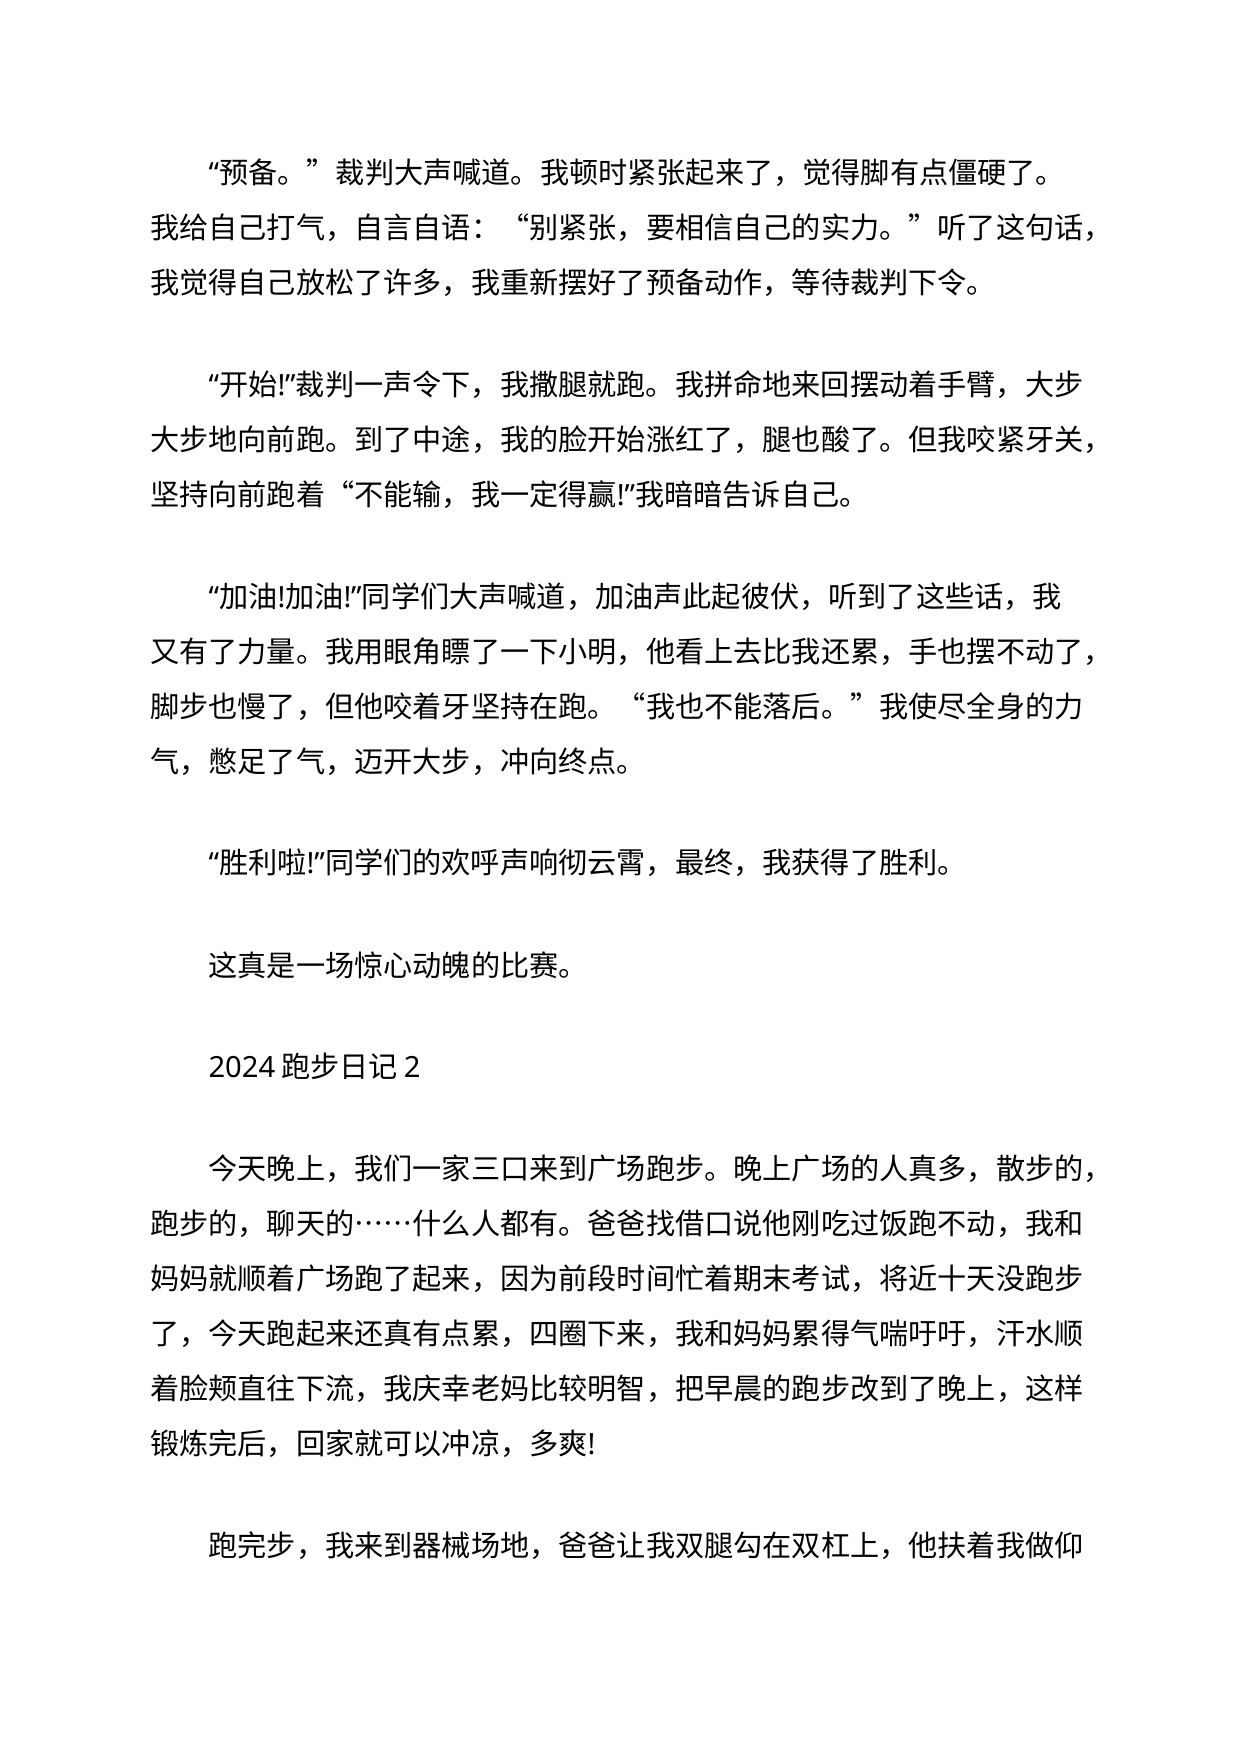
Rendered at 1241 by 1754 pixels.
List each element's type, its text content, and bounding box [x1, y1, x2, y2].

text “预备。”裁判大声喊道。我顿时紧张起来了，觉得脚有点僵硬了。我给自己打气，自言自语：“别紧张，要相信自己的实力。”听了这句话，我觉得自己放松了许多，我重新摆好了预备动作，等待裁判下令。 [150, 150, 1090, 302]
text “开始!”裁判一声令下，我撒腿就跑。我拼命地来回摆动着手臂，大步大步地向前跑。到了中途，我的脸开始涨红了，腿也酸了。但我咬紧牙关，坚持向前跑着“不能输，我一定得赢!”我暗暗告诉自己。 [150, 362, 1090, 514]
text 2024跑步日记2 [150, 1044, 1090, 1086]
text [150, 1522, 1090, 1564]
text “加油!加油!”同学们大声喊道，加油声此起彼伏，听到了这些话，我又有了力量。我用眼角瞟了一下小明，他看上去比我还累，手也摆不动了，脚步也慢了，但他咬着牙坚持在跑。“我也不能落后。”我使尽全身的力气，憋足了气，迈开大步，冲向终点。 [150, 573, 1090, 781]
text 这真是一场惊心动魄的比赛。 [150, 942, 1090, 984]
text 今天晚上，我们一家三口来到广场跑步。晚上广场的人真多，散步的，跑步的，聊天的……什么人都有。爸爸找借口说他刚吃过饭跑不动，我和妈妈就顺着广场跑了起来，因为前段时间忙着期末考试，将近十天没跑步了，今天跑起来还真有点累，四圈下来，我和妈妈累得气喘吁吁，汗水顺着脸颊直往下流，我庆幸老妈比较明智，把早晨的跑步改到了晚上，这样锻炼完后，回家就可以冲凉，多爽! [150, 1146, 1090, 1463]
text “胜利啦!”同学们的欢呼声响彻云霄，最终，我获得了胜利。 [150, 840, 1090, 882]
